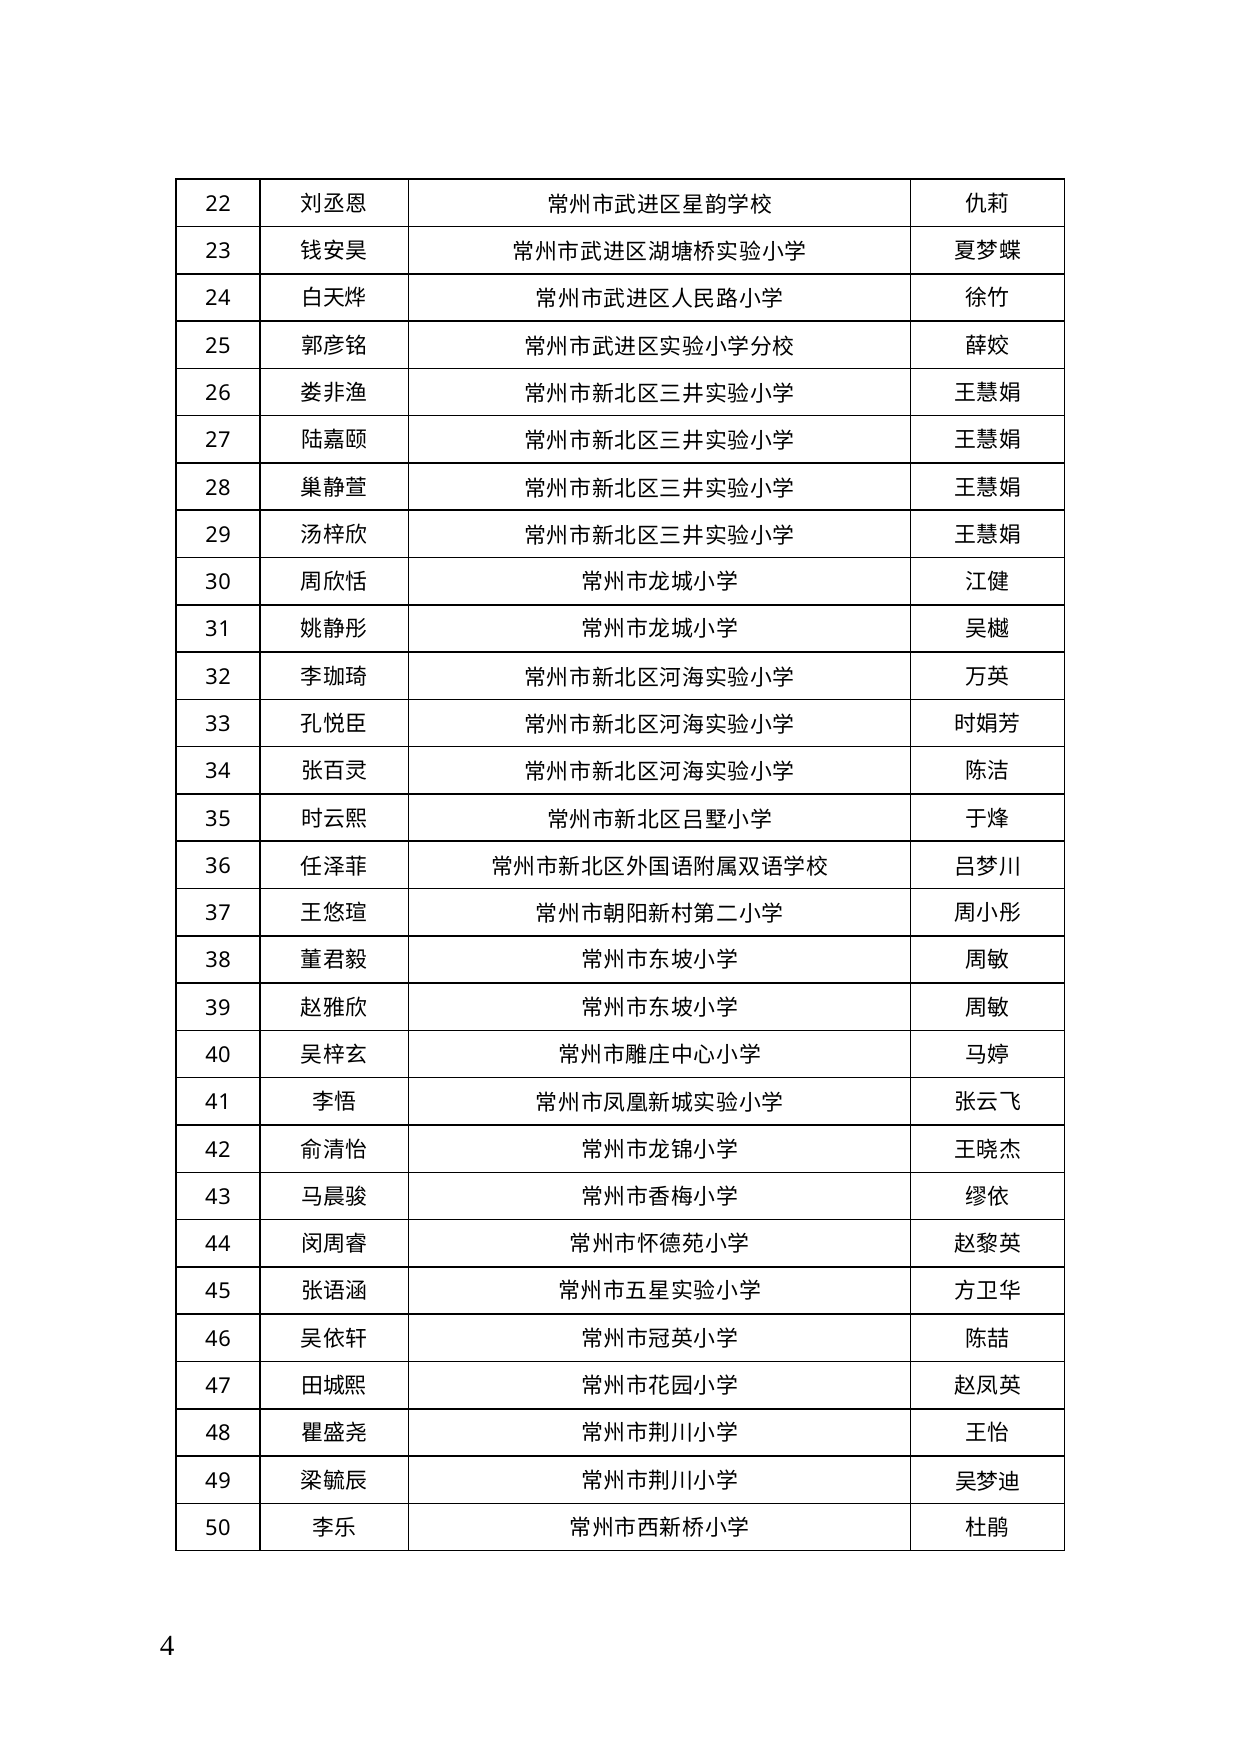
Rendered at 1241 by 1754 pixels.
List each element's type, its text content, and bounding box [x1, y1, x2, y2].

table_cell 时娟芳 [911, 700, 1064, 746]
table_cell 29 [177, 511, 259, 557]
table_cell 常州市新北区三井实验小学 [409, 511, 910, 557]
table_cell 张百灵 [261, 747, 408, 793]
table_cell 刘丞恩 [261, 180, 408, 226]
table_cell 常州市冠英小学 [409, 1315, 910, 1361]
table_cell 缪依 [911, 1173, 1064, 1219]
table_cell 41 [177, 1078, 259, 1124]
table_cell 俞清怡 [261, 1126, 408, 1171]
table_cell 常州市龙城小学 [409, 606, 910, 651]
table_cell 张语涵 [261, 1268, 408, 1313]
table_cell 常州市新北区河海实验小学 [409, 700, 910, 746]
table_cell 37 [177, 889, 259, 935]
table_cell 常州市朝阳新村第二小学 [409, 889, 910, 935]
table_cell 常州市荆川小学 [409, 1457, 910, 1502]
table_cell 常州市武进区湖塘桥实验小学 [409, 227, 910, 273]
table_cell 张云飞 [911, 1078, 1064, 1124]
table_cell 徐竹 [911, 275, 1064, 320]
table_cell 23 [177, 227, 259, 273]
table_cell 陈喆 [911, 1315, 1064, 1361]
table_cell 常州市五星实验小学 [409, 1268, 910, 1313]
table_cell 吴依轩 [261, 1315, 408, 1361]
table_cell 闵周睿 [261, 1220, 408, 1266]
table_cell 汤梓欣 [261, 511, 408, 557]
table_cell 24 [177, 275, 259, 320]
table_cell 赵黎英 [911, 1220, 1064, 1266]
table_cell 39 [177, 984, 259, 1029]
table_cell 吴樾 [911, 606, 1064, 651]
table_cell 董君毅 [261, 937, 408, 982]
table_cell 常州市雕庄中心小学 [409, 1031, 910, 1077]
table_cell 28 [177, 464, 259, 509]
table_cell 瞿盛尧 [261, 1410, 408, 1455]
table_cell 49 [177, 1457, 259, 1502]
table_cell 周敏 [911, 937, 1064, 982]
table_cell 常州市花园小学 [409, 1362, 910, 1408]
table_cell 王慧娟 [911, 416, 1064, 462]
table_cell 45 [177, 1268, 259, 1313]
table_cell 姚静彤 [261, 606, 408, 651]
table_cell 时云熙 [261, 795, 408, 840]
table_cell 36 [177, 842, 259, 888]
table_cell 46 [177, 1315, 259, 1361]
table_cell 周敏 [911, 984, 1064, 1029]
table_cell 常州市新北区三井实验小学 [409, 416, 910, 462]
table_cell 43 [177, 1173, 259, 1219]
table_cell 吴梓玄 [261, 1031, 408, 1077]
table_cell 常州市武进区星韵学校 [409, 180, 910, 226]
table_cell 江健 [911, 558, 1064, 604]
table_cell 常州市新北区吕墅小学 [409, 795, 910, 840]
table_cell 郭彦铭 [261, 322, 408, 367]
table_cell 40 [177, 1031, 259, 1077]
table_cell 31 [177, 606, 259, 651]
table_cell 薛姣 [911, 322, 1064, 367]
table_cell 杜鹃 [911, 1504, 1064, 1550]
table_cell 30 [177, 558, 259, 604]
table_cell 万英 [911, 653, 1064, 698]
table_cell 王悠瑄 [261, 889, 408, 935]
table_cell 26 [177, 369, 259, 415]
table_cell 夏梦蝶 [911, 227, 1064, 273]
table_cell 陆嘉颐 [261, 416, 408, 462]
table_cell 常州市东坡小学 [409, 984, 910, 1029]
table_cell 于烽 [911, 795, 1064, 840]
table_cell 常州市西新桥小学 [409, 1504, 910, 1550]
table_cell 周小彤 [911, 889, 1064, 935]
table_cell 吕梦川 [911, 842, 1064, 888]
table_cell 常州市新北区河海实验小学 [409, 747, 910, 793]
table_cell 常州市香梅小学 [409, 1173, 910, 1219]
table_cell 25 [177, 322, 259, 367]
table_cell 王晓杰 [911, 1126, 1064, 1171]
table_cell 马婷 [911, 1031, 1064, 1077]
table_cell 常州市新北区外国语附属双语学校 [409, 842, 910, 888]
table_cell 王慧娟 [911, 464, 1064, 509]
table_cell 李乐 [261, 1504, 408, 1550]
table_cell 马晨骏 [261, 1173, 408, 1219]
table_cell 王怡 [911, 1410, 1064, 1455]
table_cell 田城熙 [261, 1362, 408, 1408]
table_cell 王慧娟 [911, 369, 1064, 415]
table_cell 常州市龙城小学 [409, 558, 910, 604]
table_cell 32 [177, 653, 259, 698]
table_cell 周欣恬 [261, 558, 408, 604]
table_cell 常州市新北区河海实验小学 [409, 653, 910, 698]
table_cell 陈洁 [911, 747, 1064, 793]
table_cell 方卫华 [911, 1268, 1064, 1313]
table_cell 赵凤英 [911, 1362, 1064, 1408]
table_cell 常州市东坡小学 [409, 937, 910, 982]
table_cell 王慧娟 [911, 511, 1064, 557]
table_cell 常州市龙锦小学 [409, 1126, 910, 1171]
table_cell 常州市新北区三井实验小学 [409, 369, 910, 415]
table_cell 赵雅欣 [261, 984, 408, 1029]
table_cell 常州市荆川小学 [409, 1410, 910, 1455]
table_cell 常州市武进区实验小学分校 [409, 322, 910, 367]
table_cell 常州市凤凰新城实验小学 [409, 1078, 910, 1124]
table_cell 钱安昊 [261, 227, 408, 273]
table_cell 吴梦迪 [911, 1457, 1064, 1502]
table_cell 35 [177, 795, 259, 840]
table_cell 33 [177, 700, 259, 746]
table_cell 巢静萱 [261, 464, 408, 509]
table_cell 孔悦臣 [261, 700, 408, 746]
table_cell 50 [177, 1504, 259, 1550]
table_cell 27 [177, 416, 259, 462]
table_cell 常州市怀德苑小学 [409, 1220, 910, 1266]
table_cell 42 [177, 1126, 259, 1171]
table_cell 仇莉 [911, 180, 1064, 226]
table_cell 常州市武进区人民路小学 [409, 275, 910, 320]
table_cell 48 [177, 1410, 259, 1455]
table_cell 22 [177, 180, 259, 226]
table_cell 任泽菲 [261, 842, 408, 888]
table_cell 白天烨 [261, 275, 408, 320]
table_cell 44 [177, 1220, 259, 1266]
table_cell 34 [177, 747, 259, 793]
table_cell 38 [177, 937, 259, 982]
table_cell 常州市新北区三井实验小学 [409, 464, 910, 509]
table_cell 李珈琦 [261, 653, 408, 698]
table_cell 47 [177, 1362, 259, 1408]
table_cell 李悟 [261, 1078, 408, 1124]
table_cell 娄非渔 [261, 369, 408, 415]
table_cell 梁毓辰 [261, 1457, 408, 1502]
